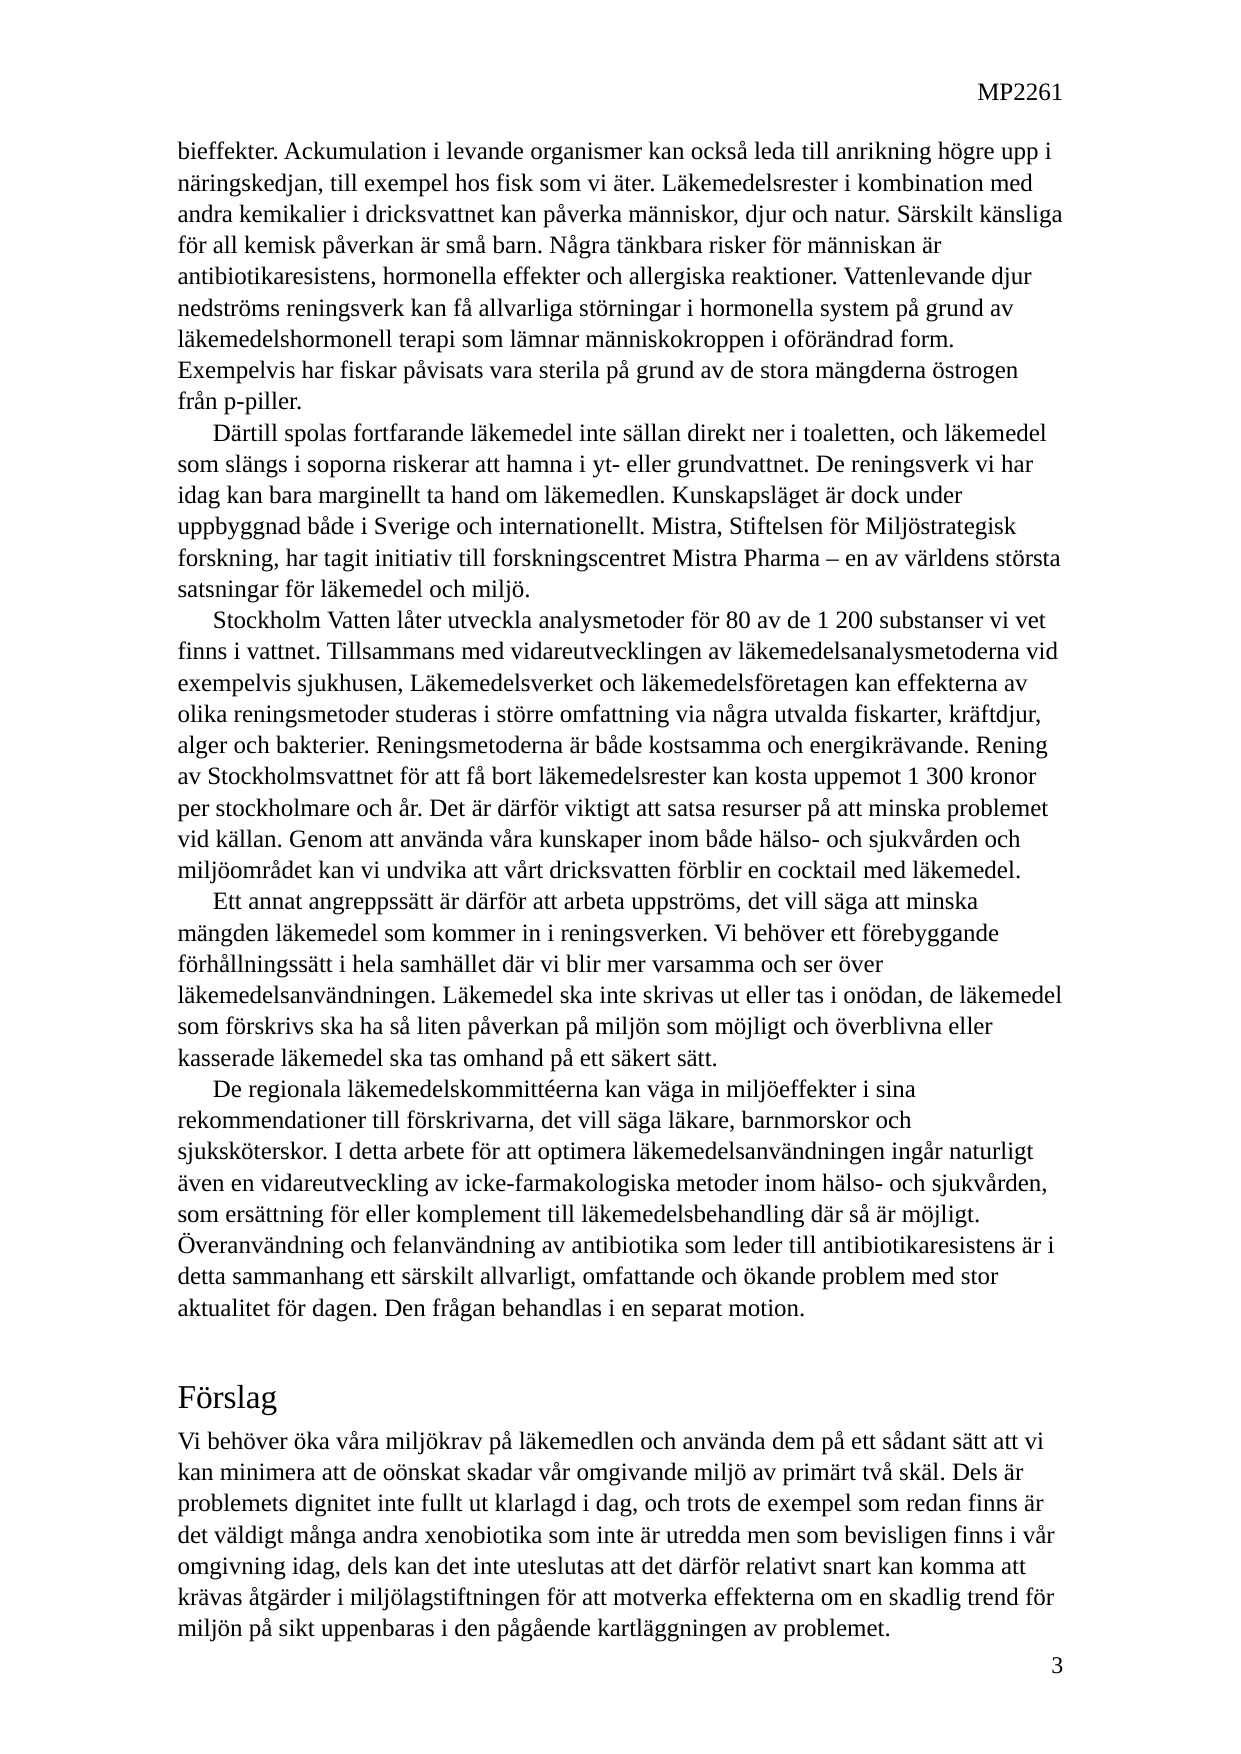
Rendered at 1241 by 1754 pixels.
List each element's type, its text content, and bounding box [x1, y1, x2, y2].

text Ett annat angreppssätt är därför att arbeta uppströms, det vill säga att minska mängden läkemedel som kommer in i reningsverken. Vi behöver ett förebyggande förhållningssätt i hela samhället där vi blir mer varsamma och ser över läkemedelsanvändningen. Läkemedel ska inte skrivas ut eller tas i onödan, de läkemedel som förskrivs ska ha så liten påverkan på miljön som möjligt och överblivna eller kasserade läkemedel ska tas omhand på ett säkert sätt. [177, 884, 1063, 1071]
text Vi behöver öka våra miljökrav på läkemedlen och använda dem på ett sådant sätt att vi kan minimera att de oönskat skadar vår omgivande miljö av primärt två skäl. Dels är problemets dignitet inte fullt ut klarlagd i dag, och trots de exempel som redan finns är det väldigt många andra xenobiotika som inte är utredda men som bevisligen finns i vår omgivning idag, dels kan det inte uteslutas att det därför relativt snart kan komma att krävas åtgärder i miljölagstiftningen för att motverka effekterna om en skadlig trend för miljön på sikt uppenbaras i den pågående kartläggningen av problemet. [177, 1423, 1063, 1642]
subtitle Förslag [177, 1384, 1063, 1415]
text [177, 134, 1063, 415]
text Därtill spolas fortfarande läkemedel inte sällan direkt ner i toaletten, och läkemedel som slängs i soporna riskerar att hamna i yt- eller grundvattnet. De reningsverk vi har idag kan bara marginellt ta hand om läkemedlen. Kunskapsläget är dock under uppbyggnad både i Sverige och internationellt. Mistra, Stiftelsen för Miljöstrategisk forskning, har tagit initiativ till forskningscentret Mistra Pharma – en av världens största satsningar för läkemedel och miljö. [177, 415, 1063, 603]
text Stockholm Vatten låter utveckla analysmetoder för 80 av de 1 200 substanser vi vet finns i vattnet. Tillsammans med vidareutvecklingen av läkemedelsanalysmetoderna vid exempelvis sjukhusen, Läkemedelsverket och läkemedelsföretagen kan effekterna av olika reningsmetoder studeras i större omfattning via några utvalda fiskarter, kräftdjur, alger och bakterier. Reningsmetoderna är både kostsamma och energikrävande. Rening av Stockholmsvattnet för att få bort läkemedelsrester kan kosta uppemot 1 300 kronor per stockholmare och år. Det är därför viktigt att satsa resurser på att minska problemet vid källan. Genom att använda våra kunskaper inom både hälso- och sjukvården och miljöområdet kan vi undvika att vårt dricksvatten förblir en cocktail med läkemedel. [177, 603, 1063, 884]
text De regionala läkemedelskommittéerna kan väga in miljöeffekter i sina rekommendationer till förskrivarna, det vill säga läkare, barnmorskor och sjuksköterskor. I detta arbete för att optimera läkemedelsanvändningen ingår naturligt även en vidareutveckling av icke-farmakologiska metoder inom hälso- och sjukvården, som ersättning för eller komplement till läkemedelsbehandling där så är möjligt. Överanvändning och felanvändning av antibiotika som leder till antibiotikaresistens är i detta sammanhang ett särskilt allvarligt, omfattande och ökande problem med stor aktualitet för dagen. Den frågan behandlas i en separat motion. [177, 1071, 1063, 1321]
